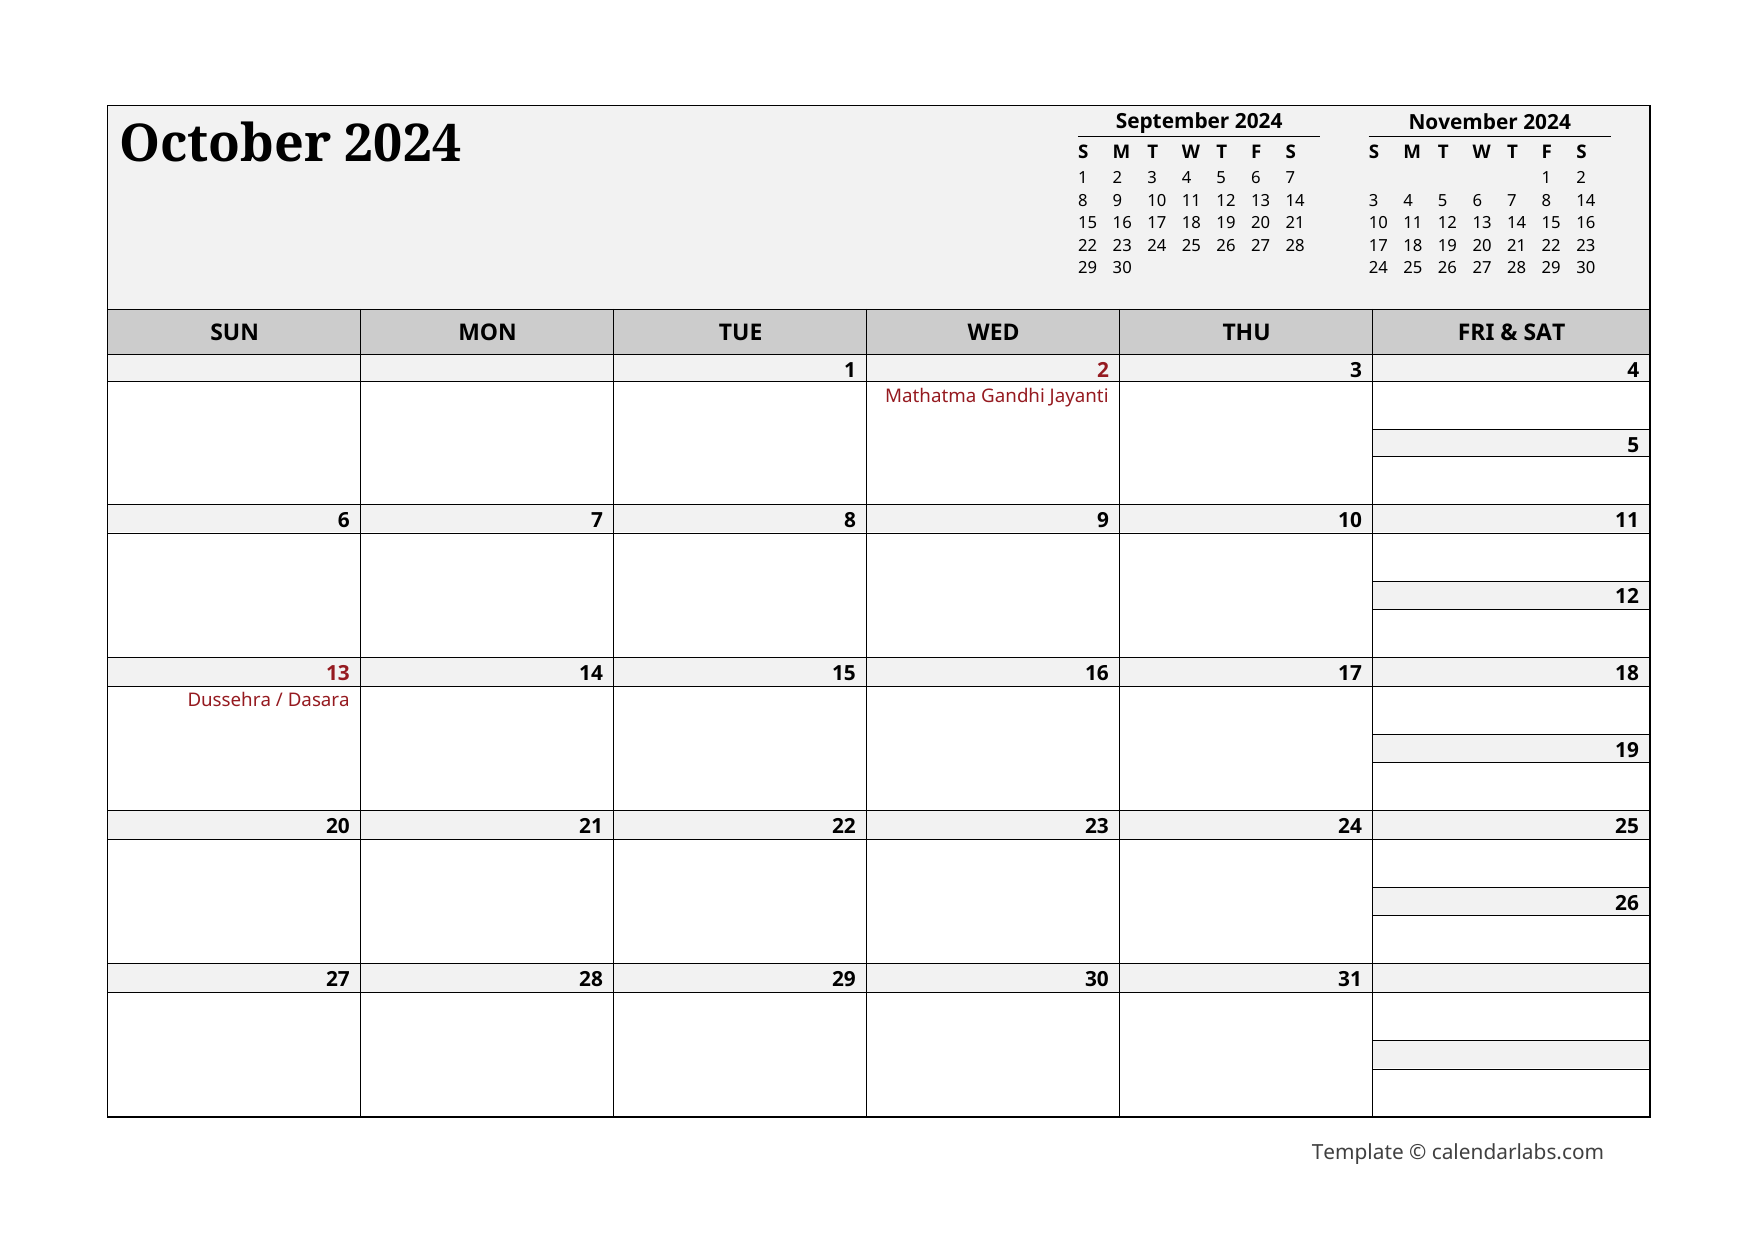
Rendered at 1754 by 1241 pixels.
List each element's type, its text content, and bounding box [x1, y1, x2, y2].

table_cell [1373, 382, 1649, 429]
table_cell [108, 993, 360, 1116]
table_header October 2024 [108, 106, 1022, 309]
table_cell 5 [1373, 430, 1649, 456]
table_cell [108, 534, 360, 657]
table_cell THU [1120, 310, 1372, 354]
table_cell Mathatma Gandhi Jayanti [867, 382, 1119, 504]
table_cell [614, 687, 866, 810]
table_cell [1373, 1070, 1649, 1116]
table_cell [614, 840, 866, 963]
table_cell 25 [1373, 811, 1649, 839]
table_cell 10 [1120, 505, 1372, 532]
table_cell MON [361, 310, 613, 354]
table_cell [1373, 916, 1649, 963]
table_header [1622, 106, 1649, 309]
table_header [1022, 106, 1331, 309]
table_cell 1 [614, 355, 866, 381]
table_cell [1120, 840, 1372, 963]
table_cell [614, 382, 866, 504]
table_cell 21 [361, 811, 613, 839]
table_cell 26 [1373, 888, 1649, 915]
table_cell [1373, 457, 1649, 504]
table_cell [1373, 763, 1649, 810]
table_cell 18 [1373, 658, 1649, 686]
table_cell [1120, 993, 1372, 1116]
table_cell 23 [867, 811, 1119, 839]
table_cell [361, 687, 613, 810]
table_cell [614, 534, 866, 657]
table_cell 28 [361, 964, 613, 992]
table_cell [361, 993, 613, 1116]
table_cell SUN [108, 310, 360, 354]
table_cell [1120, 534, 1372, 657]
table_cell [1373, 534, 1649, 581]
table_cell [1373, 993, 1649, 1040]
table_cell [867, 840, 1119, 963]
table_cell [867, 687, 1119, 810]
table_cell TUE [614, 310, 866, 354]
table_cell 4 [1373, 355, 1649, 381]
table_cell [614, 993, 866, 1116]
table_cell [1373, 1041, 1649, 1068]
table_cell [1373, 840, 1649, 887]
table_cell [108, 840, 360, 963]
table_cell [361, 355, 613, 381]
table_cell 8 [614, 505, 866, 532]
table_cell [361, 534, 613, 657]
table_cell [867, 534, 1119, 657]
table_cell [1373, 610, 1649, 657]
table_cell [1373, 964, 1649, 992]
table_cell 31 [1120, 964, 1372, 992]
table_cell Dussehra / Dasara [108, 687, 360, 810]
table_cell 3 [1120, 355, 1372, 381]
table_cell WED [867, 310, 1119, 354]
table_cell 15 [614, 658, 866, 686]
table_cell [1120, 382, 1372, 504]
table_cell 17 [1120, 658, 1372, 686]
table_cell 2 [867, 355, 1119, 381]
table_cell [361, 840, 613, 963]
table_cell 9 [867, 505, 1119, 532]
table_cell 20 [108, 811, 360, 839]
table_cell [867, 993, 1119, 1116]
table_cell [1373, 687, 1649, 734]
table_cell 13 [108, 658, 360, 686]
table_cell 29 [614, 964, 866, 992]
table_cell [108, 355, 360, 381]
table_header [1331, 106, 1622, 309]
table_cell 12 [1373, 582, 1649, 609]
table_cell 14 [361, 658, 613, 686]
table_cell 16 [867, 658, 1119, 686]
table_cell 27 [108, 964, 360, 992]
table_cell [1120, 687, 1372, 810]
table_cell FRI & SAT [1373, 310, 1649, 354]
table_cell [108, 382, 360, 504]
table_cell 30 [867, 964, 1119, 992]
table_cell 11 [1373, 505, 1649, 532]
table_cell [361, 382, 613, 504]
table_cell 7 [361, 505, 613, 532]
table_cell 6 [108, 505, 360, 532]
table_cell 19 [1373, 735, 1649, 762]
table_cell 24 [1120, 811, 1372, 839]
table_cell 22 [614, 811, 866, 839]
